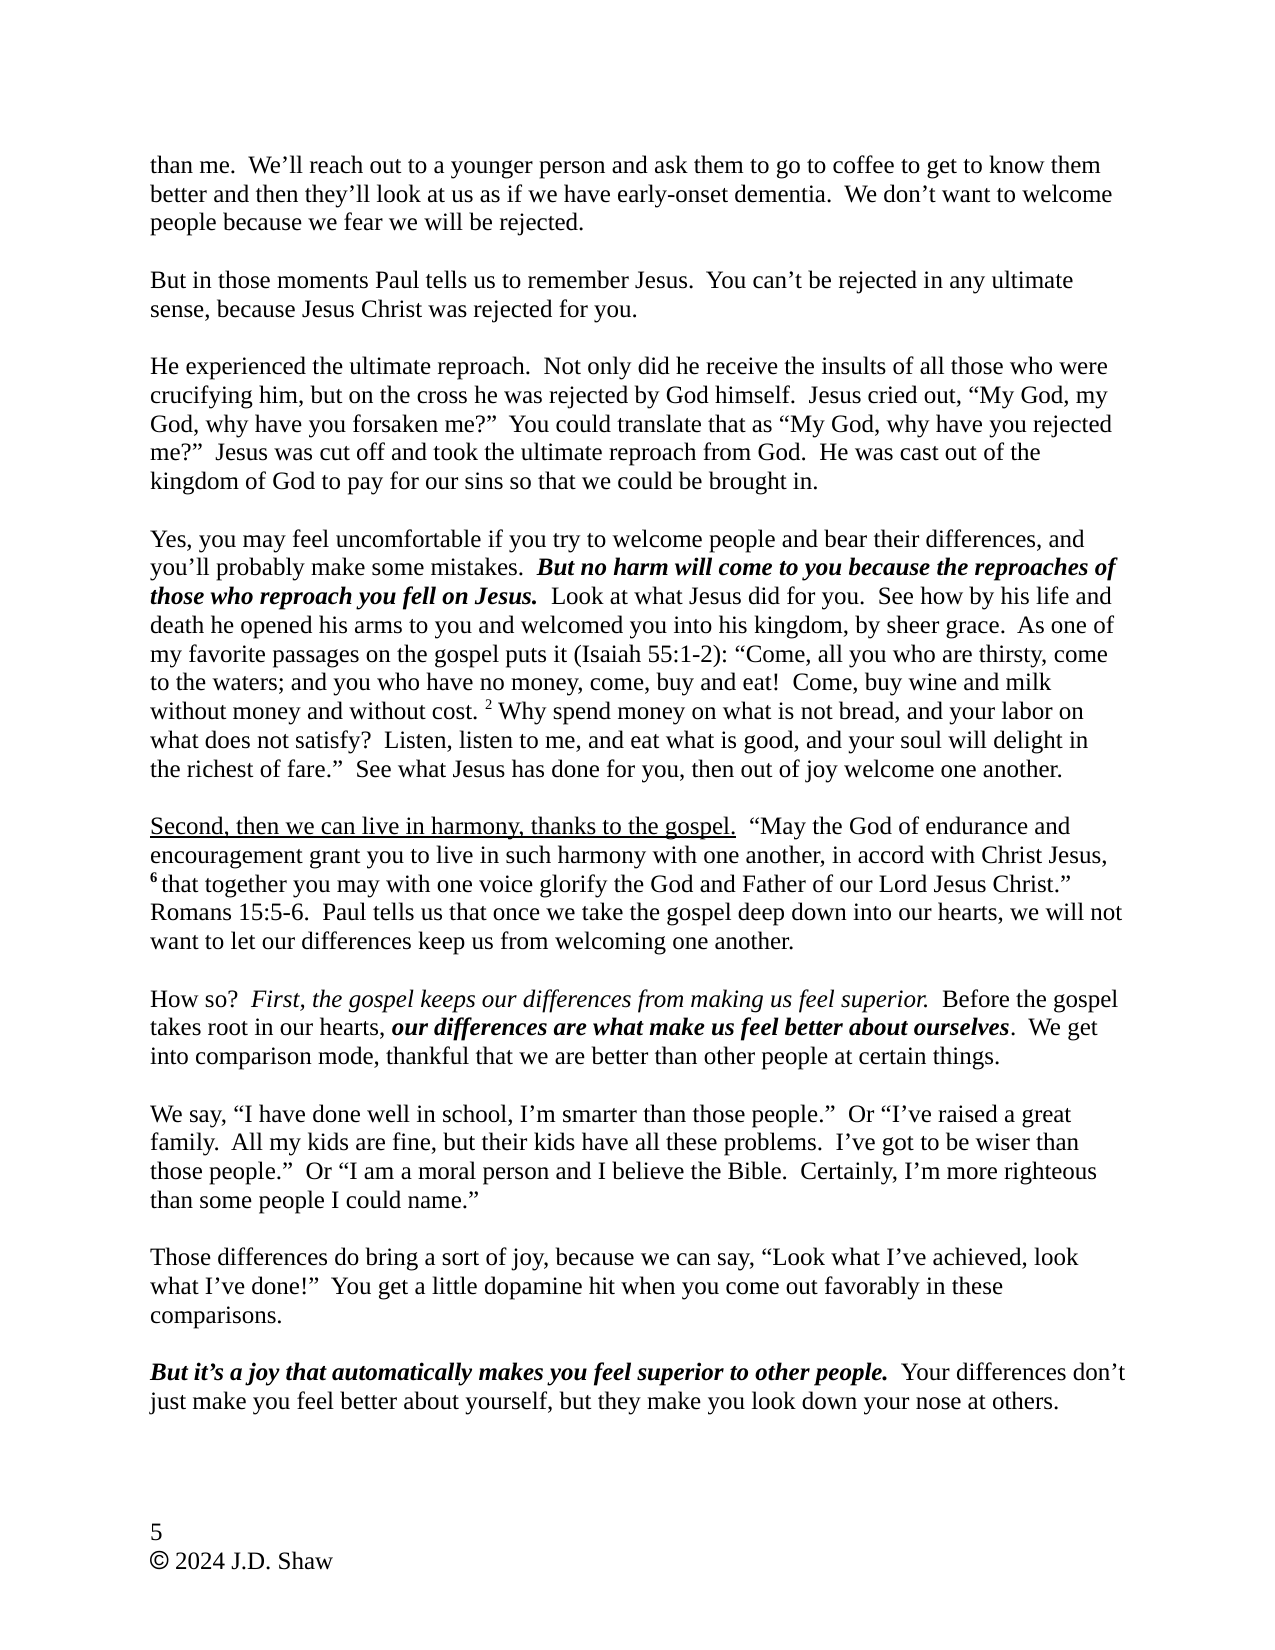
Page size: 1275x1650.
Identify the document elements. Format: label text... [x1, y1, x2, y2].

text We say, “I have done well in school, I’m smarter than those people.” Or “I’ve raised a great family. All my kids are fine, but their kids have all these problems. I’ve got to be wiser than those people.” Or “I am a moral person and I believe the Bible. Certainly, I’m more righteous than some people I could name.” [150, 1099, 1125, 1214]
text But it’s a joy that automatically makes you feel superior to other people. Your differences don’t just make you feel better about yourself, but they make you look down your nose at others. [150, 1357, 1125, 1415]
text He experienced the ultimate reproach. Not only did he receive the insults of all those who were crucifying him, but on the cross he was rejected by God himself. Jesus cried out, “My God, my God, why have you forsaken me?” You could translate that as “My God, why have you rejected me?” Jesus was cut off and took the ultimate reproach from God. He was cast out of the kingdom of God to pay for our sins so that we could be brought in. [150, 351, 1125, 495]
text Those differences do bring a sort of joy, because we can say, “Look what I’ve achieved, look what I’ve done!” You get a little dopamine hit when you come out favorably in these comparisons. [150, 1242, 1125, 1329]
text How so? First, the gospel keeps our differences from making us feel superior. Before the gospel takes root in our hearts, our differences are what make us feel better about ourselves. We get into comparison mode, thankful that we are better than other people at certain things. [150, 984, 1125, 1070]
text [150, 150, 1125, 236]
text Yes, you may feel uncomfortable if you try to welcome people and bear their differences, and you’ll probably make some mistakes. But no harm will come to you because the reproaches of those who reproach you fell on Jesus. Look at what Jesus did for you. See how by his life and death he opened his arms to you and welcomed you into his kingdom, by sheer grace. As one of my favorite passages on the gospel puts it (Isaiah 55:1-2): “Come, all you who are thirsty, come to the waters; and you who have no money, come, buy and eat! Come, buy wine and milk without money and without cost. 2 Why spend money on what is not bread, and your labor on what does not satisfy? Listen, listen to me, and eat what is good, and your soul will delight in the richest of fare.” See what Jesus has done for you, then out of joy welcome one another. [150, 524, 1125, 782]
text But in those moments Paul tells us to remember Jesus. You can’t be rejected in any ultimate sense, because Jesus Christ was rejected for you. [150, 265, 1125, 322]
text Second, then we can live in harmony, thanks to the gospel. “May the God of endurance and encouragement grant you to live in such harmony with one another, in accord with Christ Jesus, 6 that together you may with one voice glorify the God and Father of our Lord Jesus Christ.” Romans 15:5-6. Paul tells us that once we take the gospel deep down into our hearts, we will not want to let our differences keep us from welcoming one another. [150, 811, 1125, 955]
